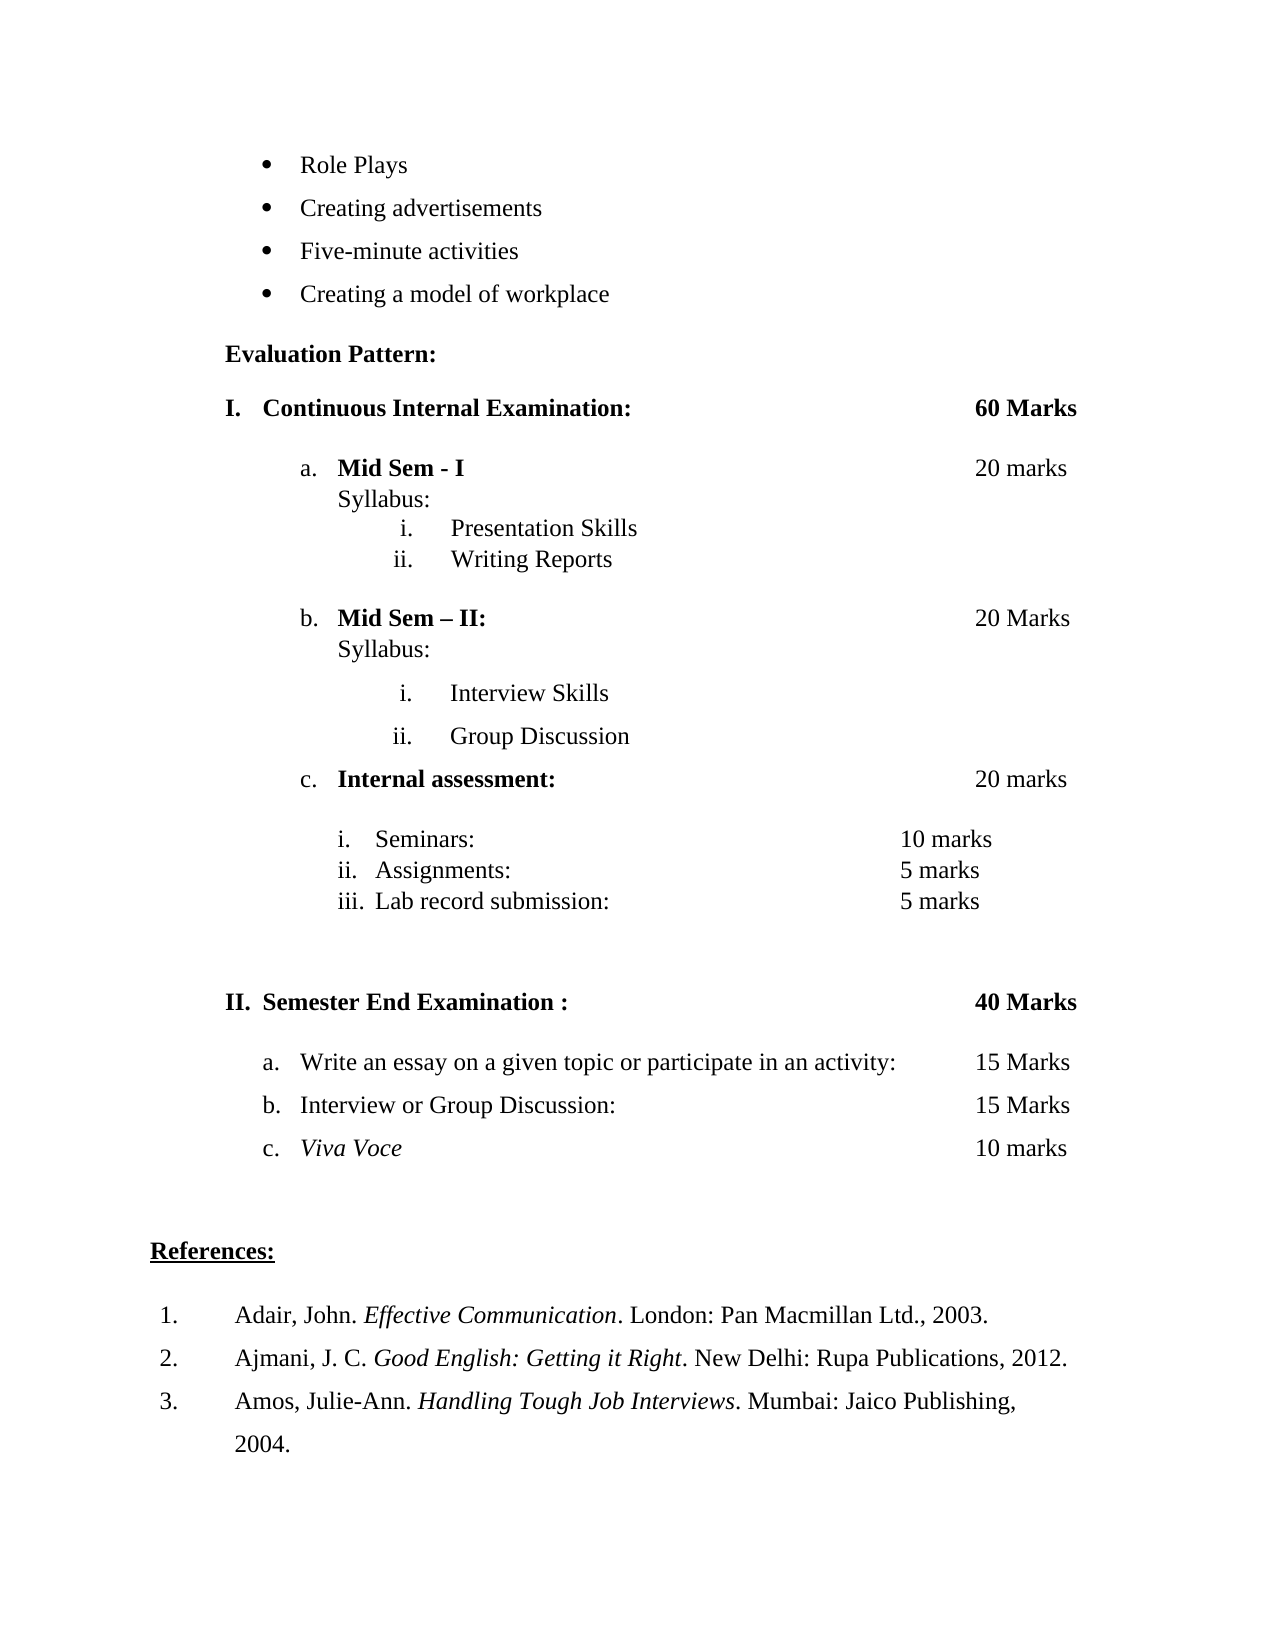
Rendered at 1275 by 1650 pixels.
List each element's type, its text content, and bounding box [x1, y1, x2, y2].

list Amos, Julie-Ann. Handling Tough Job Interviews. Mumbai: Jaico Publishing, 2004. [159, 1386, 1078, 1458]
list Syllabus: [337, 484, 1125, 513]
list Presentation Skills [413, 513, 1125, 541]
list Five-minute activities [262, 236, 1125, 265]
list Continuous Internal Examination: 60 Marks [225, 393, 1125, 422]
list Lab record submission: 5 marks [337, 886, 1125, 914]
list Mid Sem - I 20 marks [300, 453, 1125, 482]
list Write an essay on a given topic or participate in an activity: 15 Marks [262, 1047, 1125, 1076]
list Assignments: 5 marks [337, 855, 1125, 883]
list Semester End Examination : 40 Marks [225, 987, 1125, 1016]
list Viva Voce 10 marks [262, 1133, 1125, 1162]
list Creating advertisements [262, 193, 1125, 222]
list Syllabus: [262, 634, 1125, 663]
list Seminars: 10 marks [337, 824, 1125, 852]
list Role Plays [262, 150, 1125, 179]
list Ajmani, J. C. Good English: Getting it Right. New Delhi: Rupa Publications, 2012. [159, 1343, 1078, 1372]
list Adair, John. Effective Communication. London: Pan Macmillan Ltd., 2003. [159, 1300, 1078, 1329]
list Creating a model of workplace [262, 279, 1125, 308]
text Evaluation Pattern: [150, 339, 1125, 368]
list Writing Reports [413, 544, 1125, 572]
text References: [150, 1236, 1125, 1265]
list Interview or Group Discussion: 15 Marks [262, 1090, 1125, 1119]
list Mid Sem – II: 20 Marks [300, 603, 1125, 632]
list Group Discussion [412, 721, 1125, 749]
list Interview Skills [412, 678, 1125, 706]
list Internal assessment: 20 marks [300, 764, 1125, 793]
